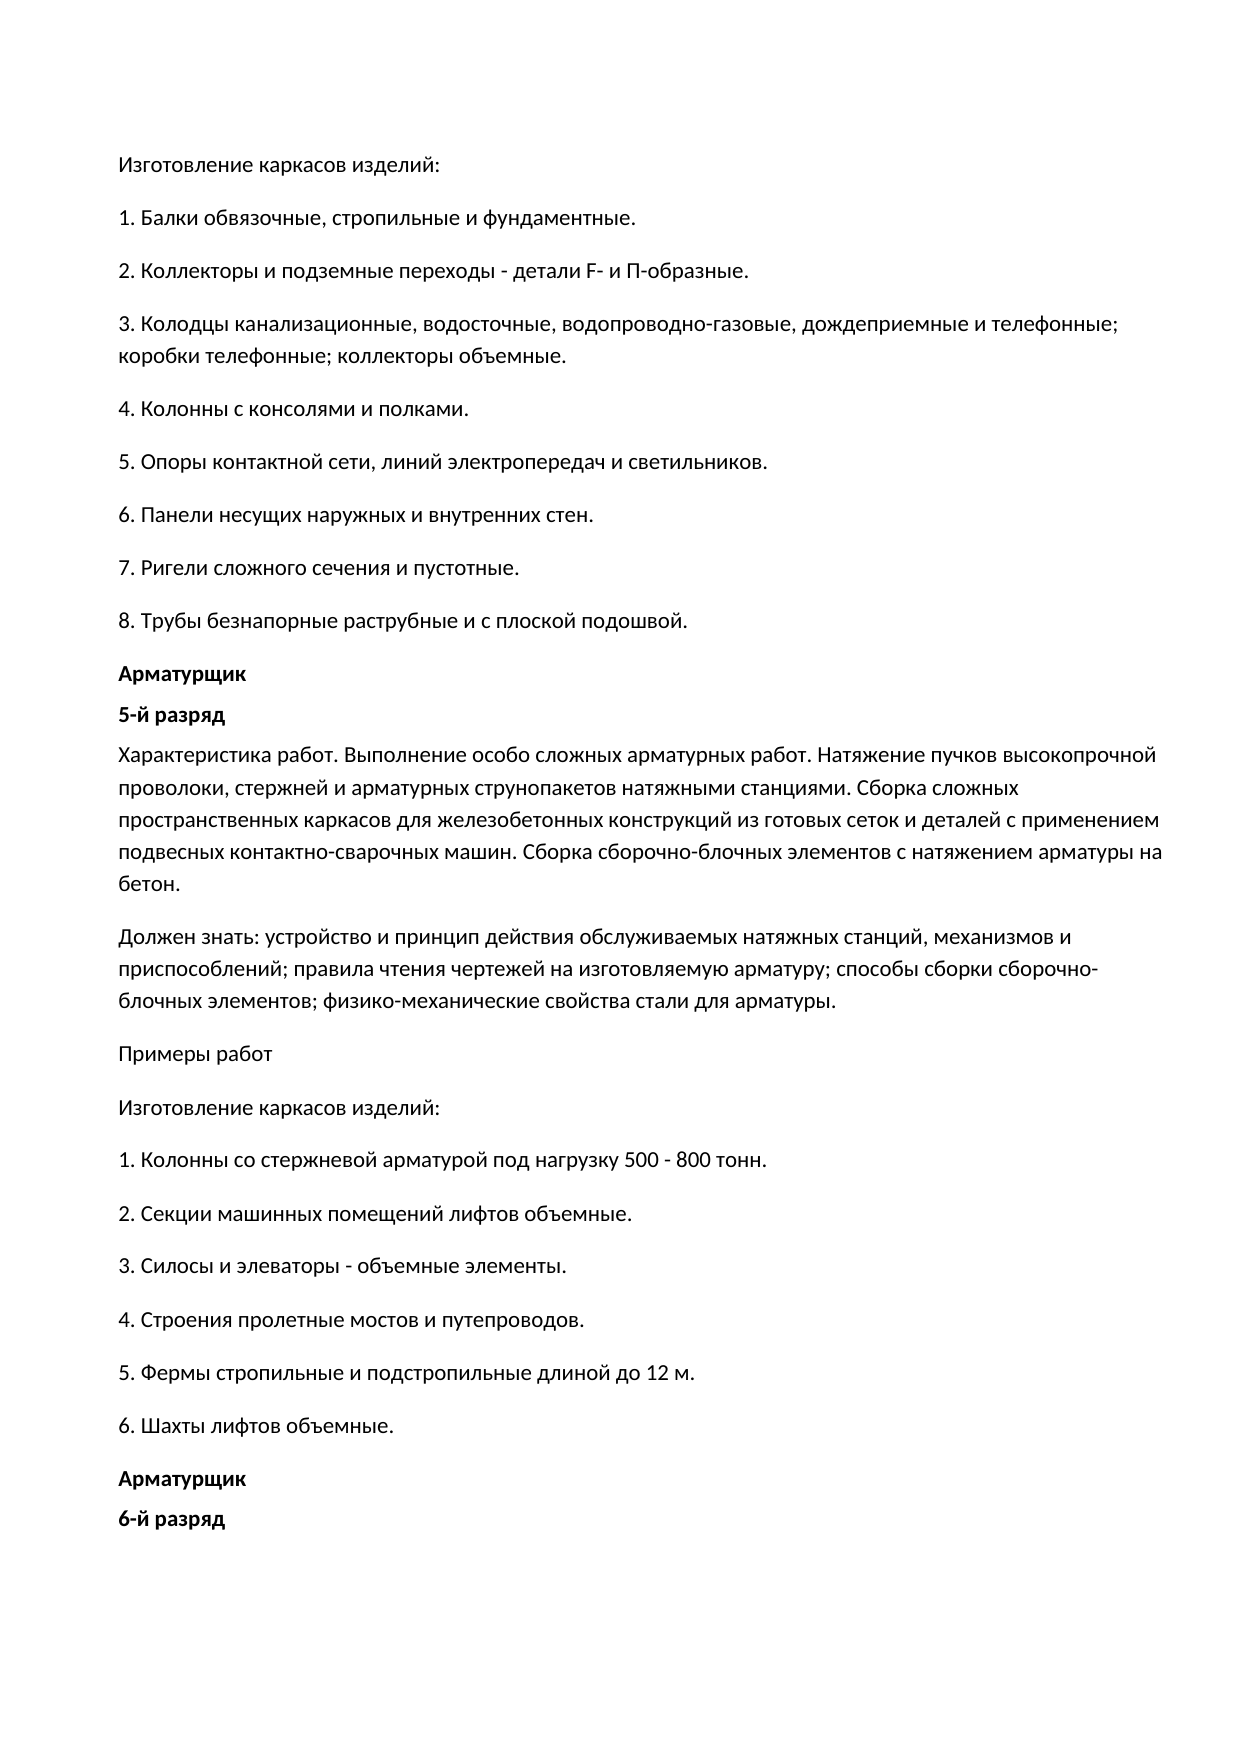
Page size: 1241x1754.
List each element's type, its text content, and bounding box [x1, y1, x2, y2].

text 2. Секции машинных помещений лифтов объемные. [118, 1199, 1181, 1227]
text 1. Колонны со стержневой арматурой под нагрузку 500 - 800 тонн. [118, 1146, 1181, 1174]
text 4. Строения пролетные мостов и путепроводов. [118, 1305, 1181, 1333]
text 6. Панели несущих наружных и внутренних стен. [118, 500, 1181, 528]
text Примеры работ [118, 1039, 1181, 1068]
text 8. Трубы безнапорные раструбные и с плоской подошвой. [118, 606, 1181, 634]
text Арматурщик [118, 659, 1181, 687]
text 3. Силосы и элеваторы - объемные элементы. [118, 1252, 1181, 1280]
text 7. Ригели сложного сечения и пустотные. [118, 553, 1181, 581]
text Должен знать: устройство и принцип действия обслуживаемых натяжных станций, механизмов и приспособлений; правила чтения чертежей на изготовляемую арматуру; способы сборки сборочно-блочных элементов; физико-механические свойства стали для арматуры. [118, 922, 1181, 1014]
text 6. Шахты лифтов объемные. [118, 1411, 1181, 1439]
text 4. Колонны с консолями и полками. [118, 394, 1181, 422]
text Изготовление каркасов изделий: [118, 150, 1181, 178]
text 1. Балки обвязочные, стропильные и фундаментные. [118, 203, 1181, 231]
text 5. Фермы стропильные и подстропильные длиной до 12 м. [118, 1358, 1181, 1386]
text Характеристика работ. Выполнение особо сложных арматурных работ. Натяжение пучков высокопрочной проволоки, стержней и арматурных струнопакетов натяжными станциями. Сборка сложных пространственных каркасов для железобетонных конструкций из готовых сеток и деталей с применением подвесных контактно-сварочных машин. Сборка сборочно-блочных элементов с натяжением арматуры на бетон. [118, 740, 1181, 897]
text Арматурщик [118, 1464, 1181, 1492]
text 5-й разряд [118, 700, 1181, 728]
text 6-й разряд [118, 1504, 1181, 1532]
text 5. Опоры контактной сети, линий электропередач и светильников. [118, 447, 1181, 475]
text Изготовление каркасов изделий: [118, 1093, 1181, 1121]
text 3. Колодцы канализационные, водосточные, водопроводно-газовые, дождеприемные и телефонные; коробки телефонные; коллекторы объемные. [118, 309, 1181, 369]
text 2. Коллекторы и подземные переходы - детали F- и П-образные. [118, 256, 1181, 284]
